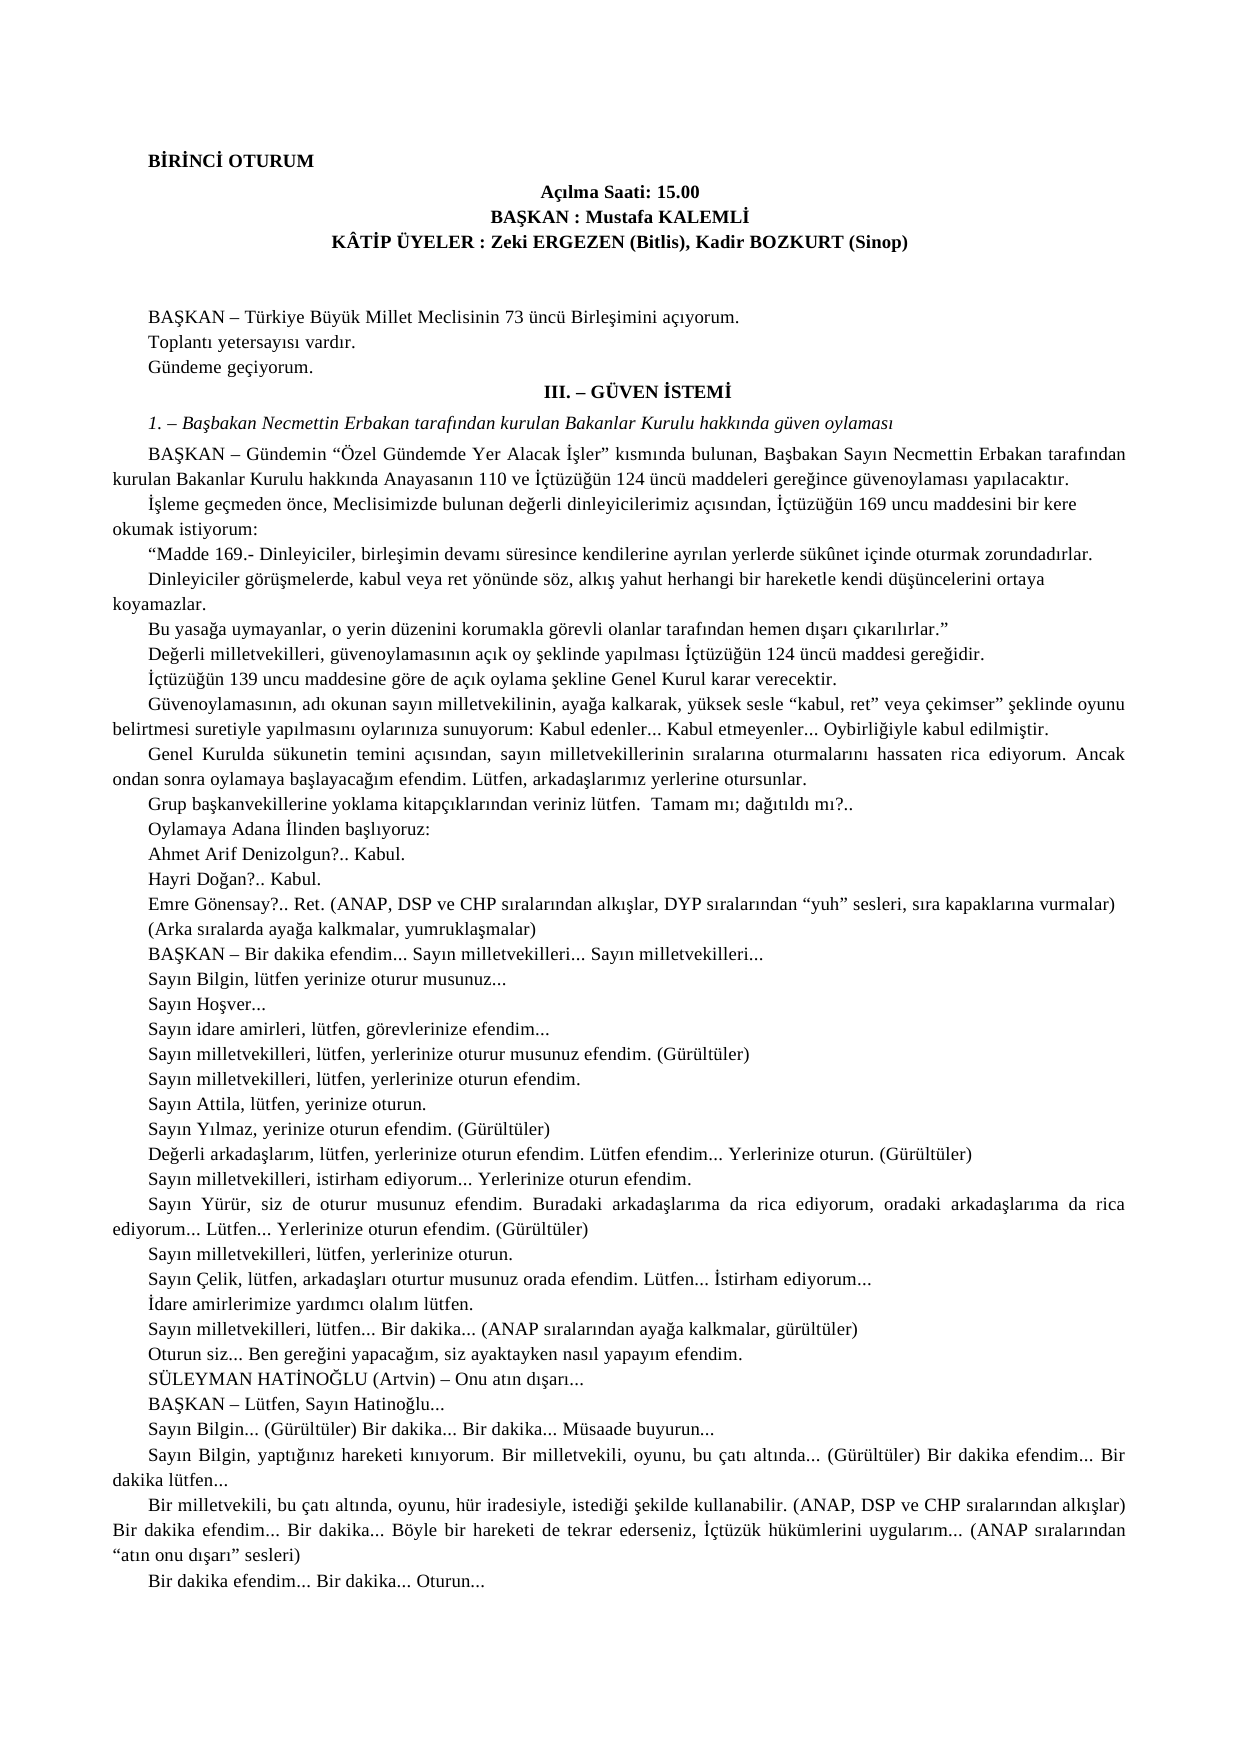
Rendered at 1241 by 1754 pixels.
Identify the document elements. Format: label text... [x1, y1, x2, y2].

text “Madde 169.- Dinleyiciler, birleşimin devamı süresince kendilerine ayrılan yerlerde sükûnet içinde oturmak zorundadırlar. [112, 540, 1128, 565]
text Sayın milletvekilleri, lütfen, yerlerinize oturur musunuz efendim. (Gürültüler) [112, 1040, 1128, 1065]
text Sayın milletvekilleri, istirham ediyorum... Yerlerinize oturun efendim. [112, 1165, 1128, 1190]
text Gündeme geçiyorum. [112, 353, 1128, 378]
text Emre Gönensay?.. Ret. (ANAP, DSP ve CHP sıralarından alkışlar, DYP sıralarından “yuh” sesleri, sıra kapaklarına vurmalar) [112, 890, 1128, 915]
text Oylamaya Adana İlinden başlıyoruz: [112, 815, 1128, 840]
text Sayın milletvekilleri, lütfen... Bir dakika... (ANAP sıralarından ayağa kalkmalar, gürültüler) [112, 1315, 1128, 1340]
text Sayın Bilgin... (Gürültüler) Bir dakika... Bir dakika... Müsaade buyurun... [112, 1416, 1128, 1441]
text BAŞKAN : Mustafa KALEMLİ [112, 203, 1128, 228]
text 1. – Başbakan Necmettin Erbakan tarafından kurulan Bakanlar Kurulu hakkında güven oylaması [112, 409, 1128, 434]
text BAŞKAN – Gündemin “Özel Gündemde Yer Alacak İşler” kısmında bulunan, Başbakan Sayın Necmettin Erbakan tarafından kurulan Bakanlar Kurulu hakkında Anayasanın 110 ve İçtüzüğün 124 üncü maddeleri gereğince güvenoylaması yapılacaktır. [112, 440, 1128, 490]
text Değerli milletvekilleri, güvenoylamasının açık oy şeklinde yapılması İçtüzüğün 124 üncü maddesi gereğidir. [112, 640, 1128, 665]
text Sayın Yürür, siz de oturur musunuz efendim. Buradaki arkadaşlarıma da rica ediyorum, oradaki arkadaşlarıma da rica ediyorum... Lütfen... Yerlerinize oturun efendim. (Gürültüler) [112, 1190, 1128, 1240]
text (Arka sıralarda ayağa kalkmalar, yumruklaşmalar) [112, 915, 1128, 940]
text Grup başkanvekillerine yoklama kitapçıklarından veriniz lütfen. Tamam mı; dağıtıldı mı?.. [112, 790, 1128, 815]
text KÂTİP ÜYELER : Zeki ERGEZEN (Bitlis), Kadir BOZKURT (Sinop) [112, 228, 1128, 253]
text Dinleyiciler görüşmelerde, kabul veya ret yönünde söz, alkış yahut herhangi bir hareketle kendi düşüncelerini ortaya koyamazlar. [112, 565, 1128, 615]
text BİRİNCİ OTURUM [112, 148, 1128, 173]
text Bir milletvekili, bu çatı altında, oyunu, hür iradesiyle, istediği şekilde kullanabilir. (ANAP, DSP ve CHP sıralarından alkışlar) Bir dakika efendim... Bir dakika... Böyle bir hareketi de tekrar ederseniz, İçtüzük hükümlerini uygularım... (ANAP sıralarından “atın onu dışarı” sesleri) [112, 1491, 1128, 1567]
text Ahmet Arif Denizolgun?.. Kabul. [112, 840, 1128, 865]
text Sayın Attila, lütfen, yerinize oturun. [112, 1090, 1128, 1115]
text Sayın Yılmaz, yerinize oturun efendim. (Gürültüler) [112, 1115, 1128, 1140]
text BAŞKAN – Lütfen, Sayın Hatinoğlu... [112, 1390, 1128, 1416]
text BAŞKAN – Türkiye Büyük Millet Meclisinin 73 üncü Birleşimini açıyorum. [112, 303, 1128, 328]
text Sayın Çelik, lütfen, arkadaşları oturtur musunuz orada efendim. Lütfen... İstirham ediyorum... [112, 1265, 1128, 1290]
text Bu yasağa uymayanlar, o yerin düzenini korumakla görevli olanlar tarafından hemen dışarı çıkarılırlar.” [112, 615, 1128, 640]
text BAŞKAN – Bir dakika efendim... Sayın milletvekilleri... Sayın milletvekilleri... [112, 940, 1128, 965]
text Sayın Bilgin, yaptığınız hareketi kınıyorum. Bir milletvekili, oyunu, bu çatı altında... (Gürültüler) Bir dakika efendim... Bir dakika lütfen... [112, 1441, 1128, 1491]
text Sayın milletvekilleri, lütfen, yerlerinize oturun efendim. [112, 1065, 1128, 1090]
text İşleme geçmeden önce, Meclisimizde bulunan değerli dinleyicilerimiz açısından, İçtüzüğün 169 uncu maddesini bir kere okumak istiyorum: [112, 490, 1128, 540]
text Genel Kurulda sükunetin temini açısından, sayın milletvekillerinin sıralarına oturmalarını hassaten rica ediyorum. Ancak ondan sonra oylamaya başlayacağım efendim. Lütfen, arkadaşlarımız yerlerine otursunlar. [112, 740, 1128, 790]
text Toplantı yetersayısı vardır. [112, 328, 1128, 353]
text Değerli arkadaşlarım, lütfen, yerlerinize oturun efendim. Lütfen efendim... Yerlerinize oturun. (Gürültüler) [112, 1140, 1128, 1165]
text III. – GÜVEN İSTEMİ [112, 378, 1128, 403]
text Sayın idare amirleri, lütfen, görevlerinize efendim... [112, 1015, 1128, 1040]
text Açılma Saati: 15.00 [112, 178, 1128, 203]
text Bir dakika efendim... Bir dakika... Oturun... [112, 1567, 1128, 1592]
text Sayın Hoşver... [112, 990, 1128, 1015]
text Güvenoylamasının, adı okunan sayın milletvekilinin, ayağa kalkarak, yüksek sesle “kabul, ret” veya çekimser” şeklinde oyunu belirtmesi suretiyle yapılmasını oylarınıza sunuyorum: Kabul edenler... Kabul etmeyenler... Oybirliğiyle kabul edilmiştir. [112, 690, 1128, 740]
text SÜLEYMAN HATİNOĞLU (Artvin) – Onu atın dışarı... [112, 1365, 1128, 1390]
text Hayri Doğan?.. Kabul. [112, 865, 1128, 890]
text İdare amirlerimize yardımcı olalım lütfen. [112, 1290, 1128, 1315]
text İçtüzüğün 139 uncu maddesine göre de açık oylama şekline Genel Kurul karar verecektir. [112, 665, 1128, 690]
text Sayın milletvekilleri, lütfen, yerlerinize oturun. [112, 1240, 1128, 1265]
text Oturun siz... Ben gereğini yapacağım, siz ayaktayken nasıl yapayım efendim. [112, 1340, 1128, 1365]
text Sayın Bilgin, lütfen yerinize oturur musunuz... [112, 965, 1128, 990]
